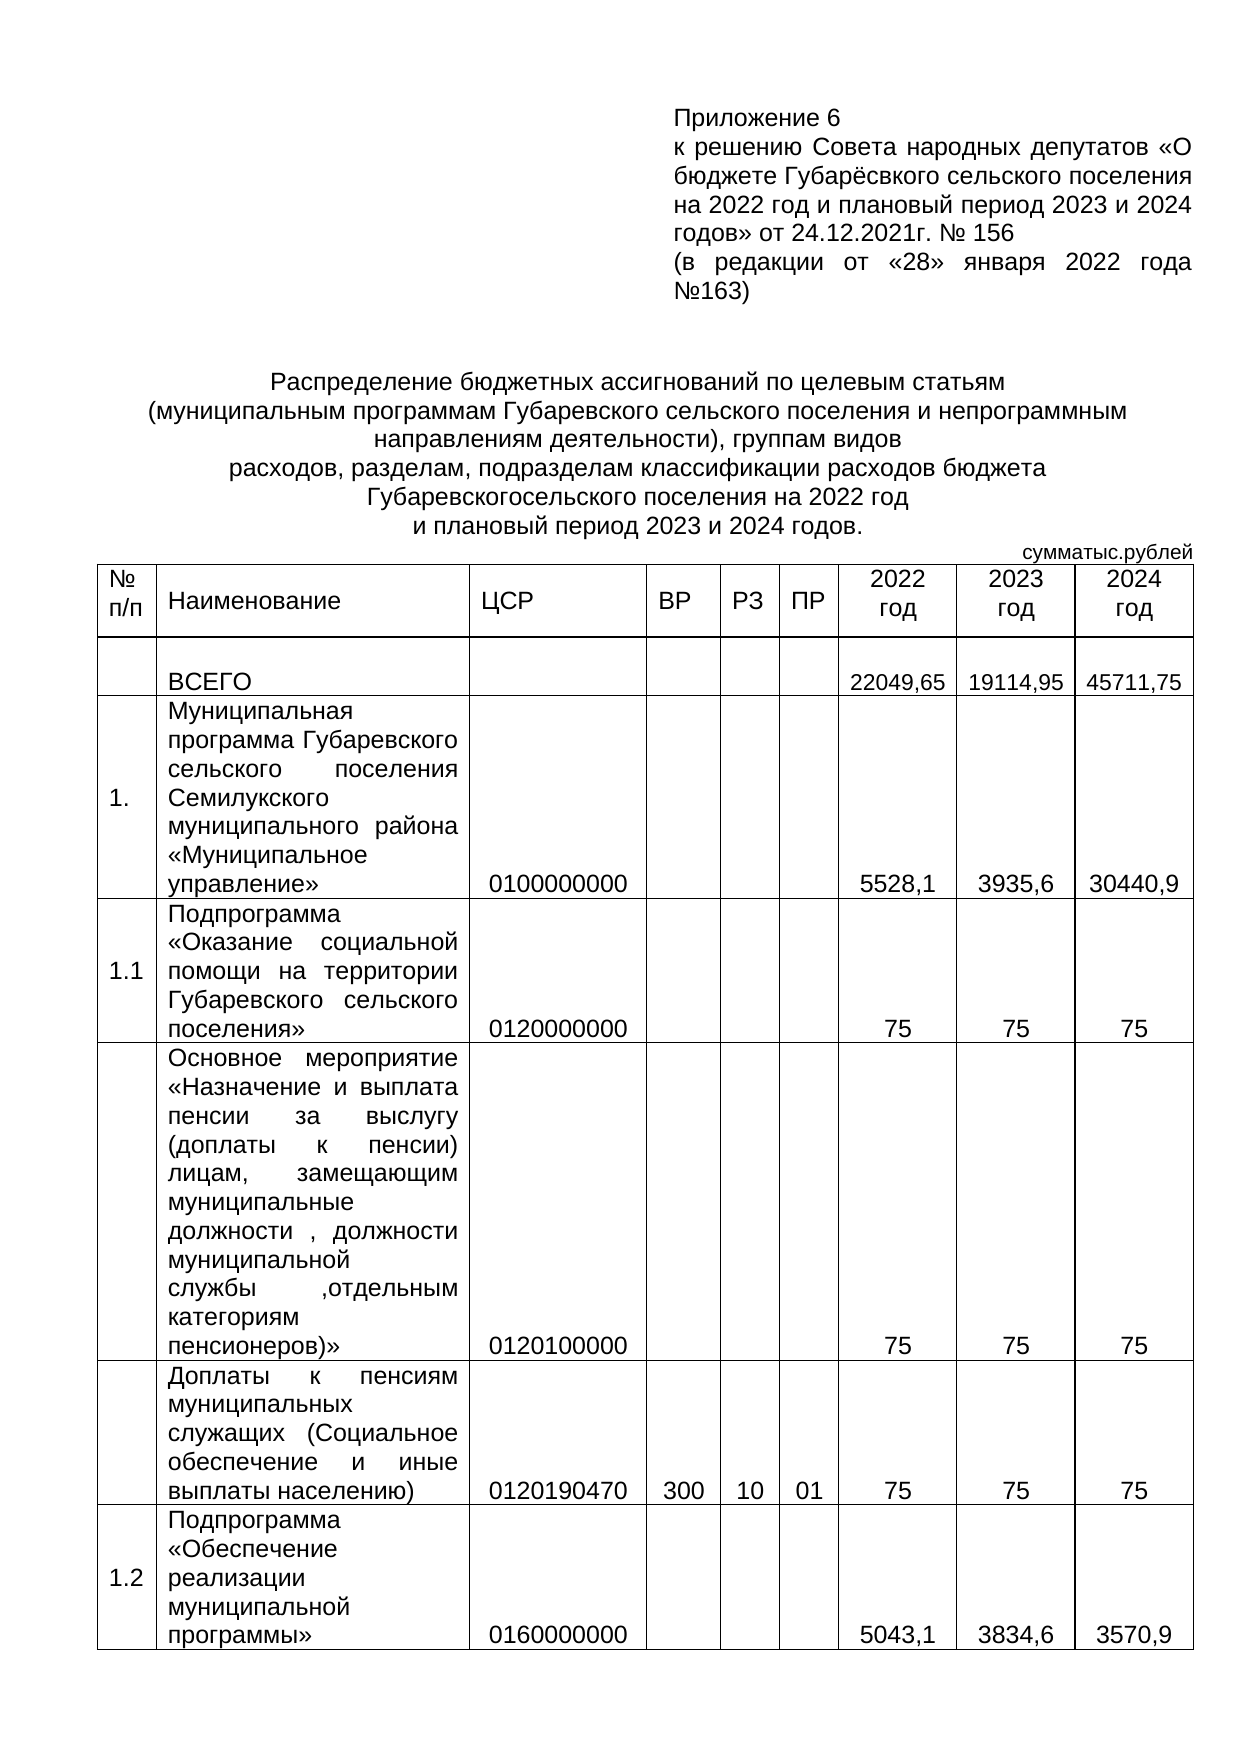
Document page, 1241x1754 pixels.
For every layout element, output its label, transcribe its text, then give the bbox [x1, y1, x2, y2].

table_cell [780, 899, 838, 1042]
table_cell [98, 638, 156, 695]
table_cell 75 [957, 1043, 1074, 1359]
table_cell 3935,6 [957, 696, 1074, 897]
table_cell [721, 1043, 779, 1359]
table_cell 5043,1 [839, 1505, 956, 1649]
table_cell 75 [839, 1043, 956, 1359]
table_header 2022 год [839, 565, 956, 636]
table_cell 75 [1076, 899, 1193, 1042]
table_cell [780, 696, 838, 897]
table_cell [647, 899, 720, 1042]
table_cell 01 [780, 1361, 838, 1504]
table_cell 75 [839, 899, 956, 1042]
table_header Наименование [157, 565, 469, 636]
table_cell [780, 1043, 838, 1359]
table_header ЦСР [470, 565, 646, 636]
table_cell [647, 1505, 720, 1649]
table_header 2024 год [1076, 565, 1193, 636]
table_cell Муниципальная программа Губаревского сельского поселения Семилукского муниципального района «Муниципальное управление» [157, 696, 469, 897]
table_cell 3570,9 [1076, 1505, 1193, 1649]
table_header ПР [780, 565, 838, 636]
table_header РЗ [721, 565, 779, 636]
title (в редакции от «28» января 2022 года №163) [673, 247, 1193, 305]
table_cell Подпрограмма «Оказание социальной помощи на территории Губаревского сельского поселения» [157, 899, 469, 1042]
table_cell [721, 696, 779, 897]
table_cell 30440,9 [1076, 696, 1193, 897]
table_cell Основное мероприятие «Назначение и выплата пенсии за выслугу (доплаты к пенсии) лицам, замещающим муниципальные должности , должности муниципальной службы ,отдельным категориям пенсионеров)» [157, 1043, 469, 1359]
table_cell 0120190470 [470, 1361, 646, 1504]
table_header 2023 год [957, 565, 1074, 636]
table_cell 0120100000 [470, 1043, 646, 1359]
table_cell 0100000000 [470, 696, 646, 897]
table_cell 10 [721, 1361, 779, 1504]
table_header № п/п [98, 565, 156, 636]
table_cell 1.1 [98, 899, 156, 1042]
table_cell [470, 638, 646, 695]
table_cell 75 [957, 899, 1074, 1042]
table_cell 0120000000 [470, 899, 646, 1042]
table_cell 22049,65 [839, 638, 956, 695]
title к решению Совета народных депутатов «О бюджете Губарёсвкого сельского поселения на 2022 год и плановый период 2023 и 2024 годов» от 24.12.2021г. № 156 [673, 132, 1193, 247]
table_cell [98, 1043, 156, 1359]
table_cell [721, 899, 779, 1042]
table_cell 45711,75 [1076, 638, 1193, 695]
table_cell 1. [98, 696, 156, 897]
table_cell 75 [1076, 1361, 1193, 1504]
table_cell Доплаты к пенсиям муниципальных служащих (Социальное обеспечение и иные выплаты населению) [157, 1361, 469, 1504]
table_header ВР [647, 565, 720, 636]
text Распределение бюджетных ассигнований по целевым статьям [83, 367, 1193, 396]
table_cell [647, 638, 720, 695]
table_cell [647, 1043, 720, 1359]
table_cell 75 [1076, 1043, 1193, 1359]
table_cell 1.2 [98, 1505, 156, 1649]
table_cell [780, 638, 838, 695]
table_cell [647, 696, 720, 897]
table_cell ВСЕГО [157, 638, 469, 695]
text (муниципальным программам Губаревского сельского поселения и непрограммным направлениям деятельности), группам видов [83, 396, 1193, 453]
table_cell [98, 1361, 156, 1504]
table_cell 300 [647, 1361, 720, 1504]
table_cell 19114,95 [957, 638, 1074, 695]
text расходов, разделам, подразделам классификации расходов бюджета [83, 453, 1193, 482]
table_cell Подпрограмма «Обеспечение реализации муниципальной программы» [157, 1505, 469, 1649]
table_cell 5528,1 [839, 696, 956, 897]
text сумматыс.рублей [83, 539, 1193, 563]
table_cell 75 [957, 1361, 1074, 1504]
table_cell 0160000000 [470, 1505, 646, 1649]
text и плановый период 2023 и 2024 годов. [83, 511, 1193, 539]
table_cell [721, 1505, 779, 1649]
text Губаревскогосельского поселения на 2022 год [83, 482, 1193, 511]
table_cell 3834,6 [957, 1505, 1074, 1649]
table_cell [721, 638, 779, 695]
title Приложение 6 [673, 103, 1193, 132]
table_cell [780, 1505, 838, 1649]
table_cell 75 [839, 1361, 956, 1504]
